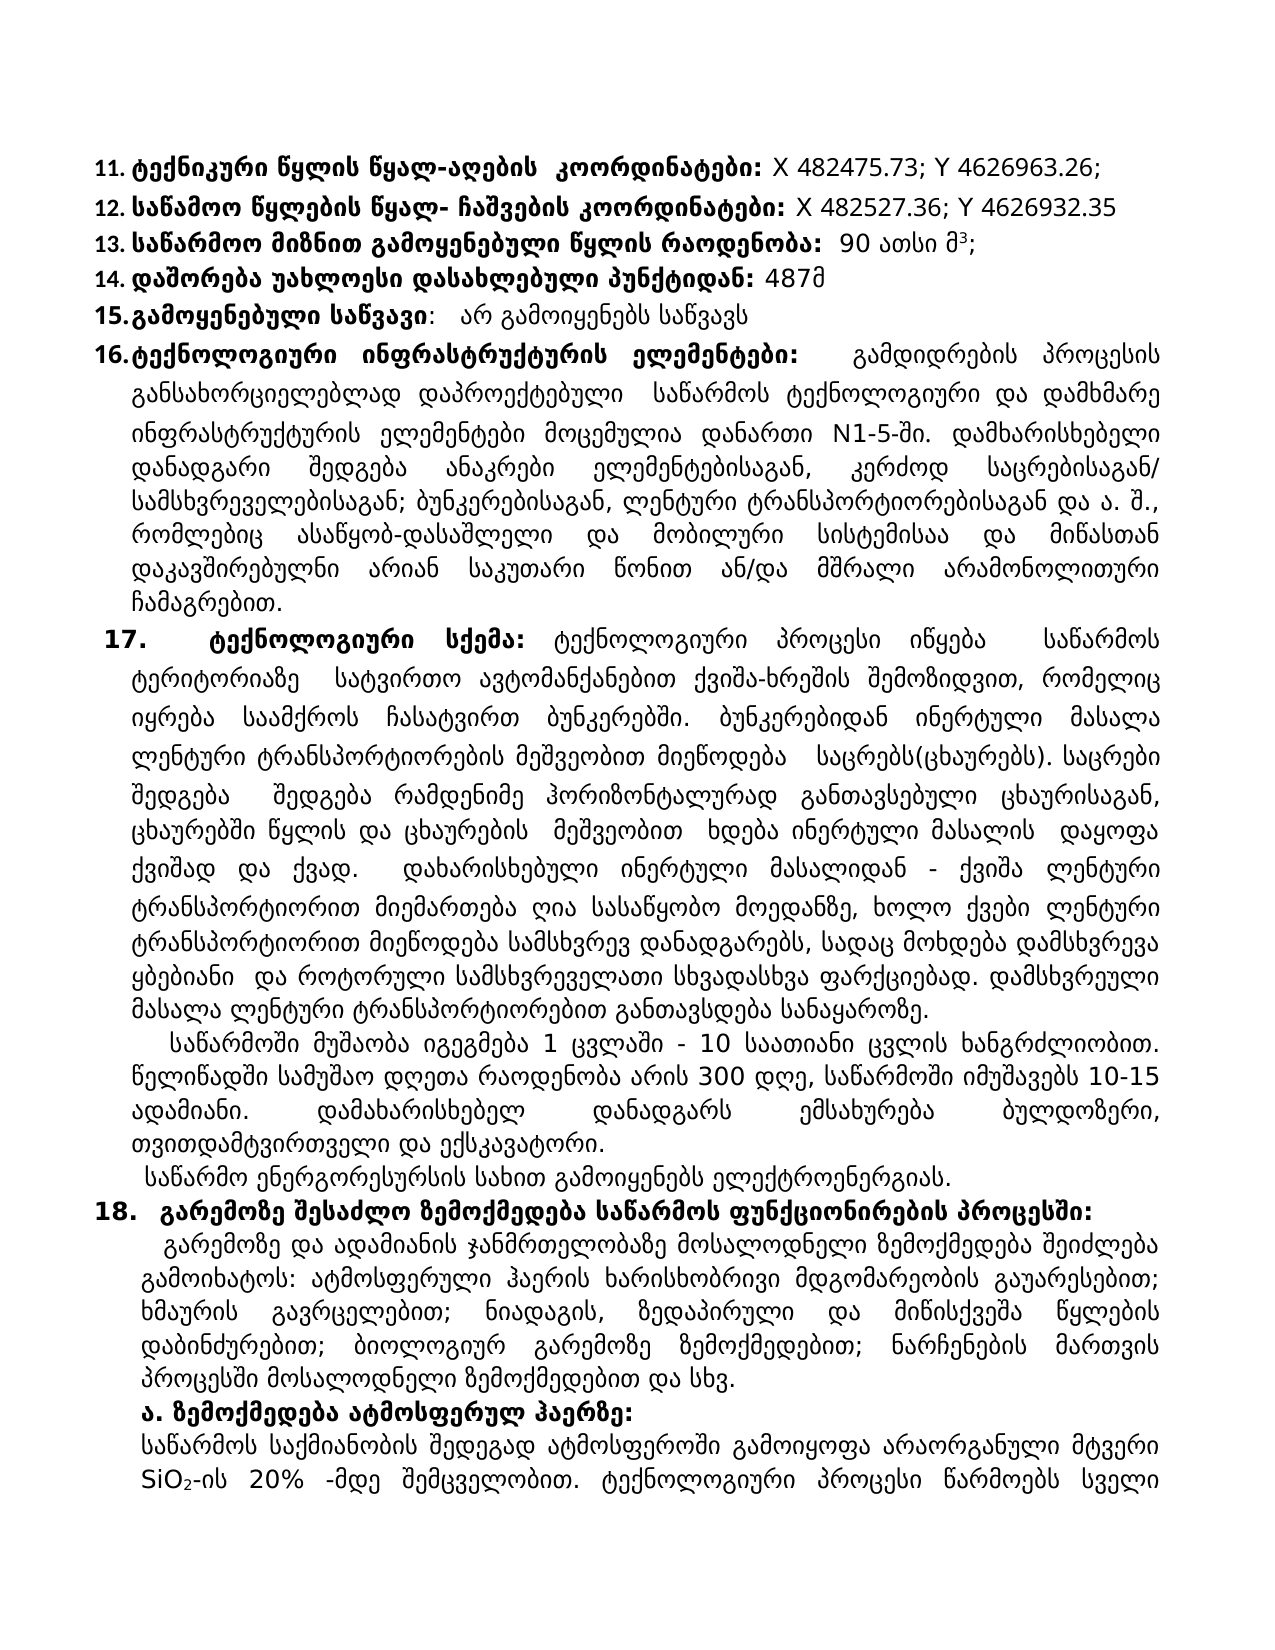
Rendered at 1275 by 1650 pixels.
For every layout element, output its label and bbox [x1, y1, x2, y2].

table_cell [73, 298, 1172, 1494]
table_header [73, 150, 1172, 298]
